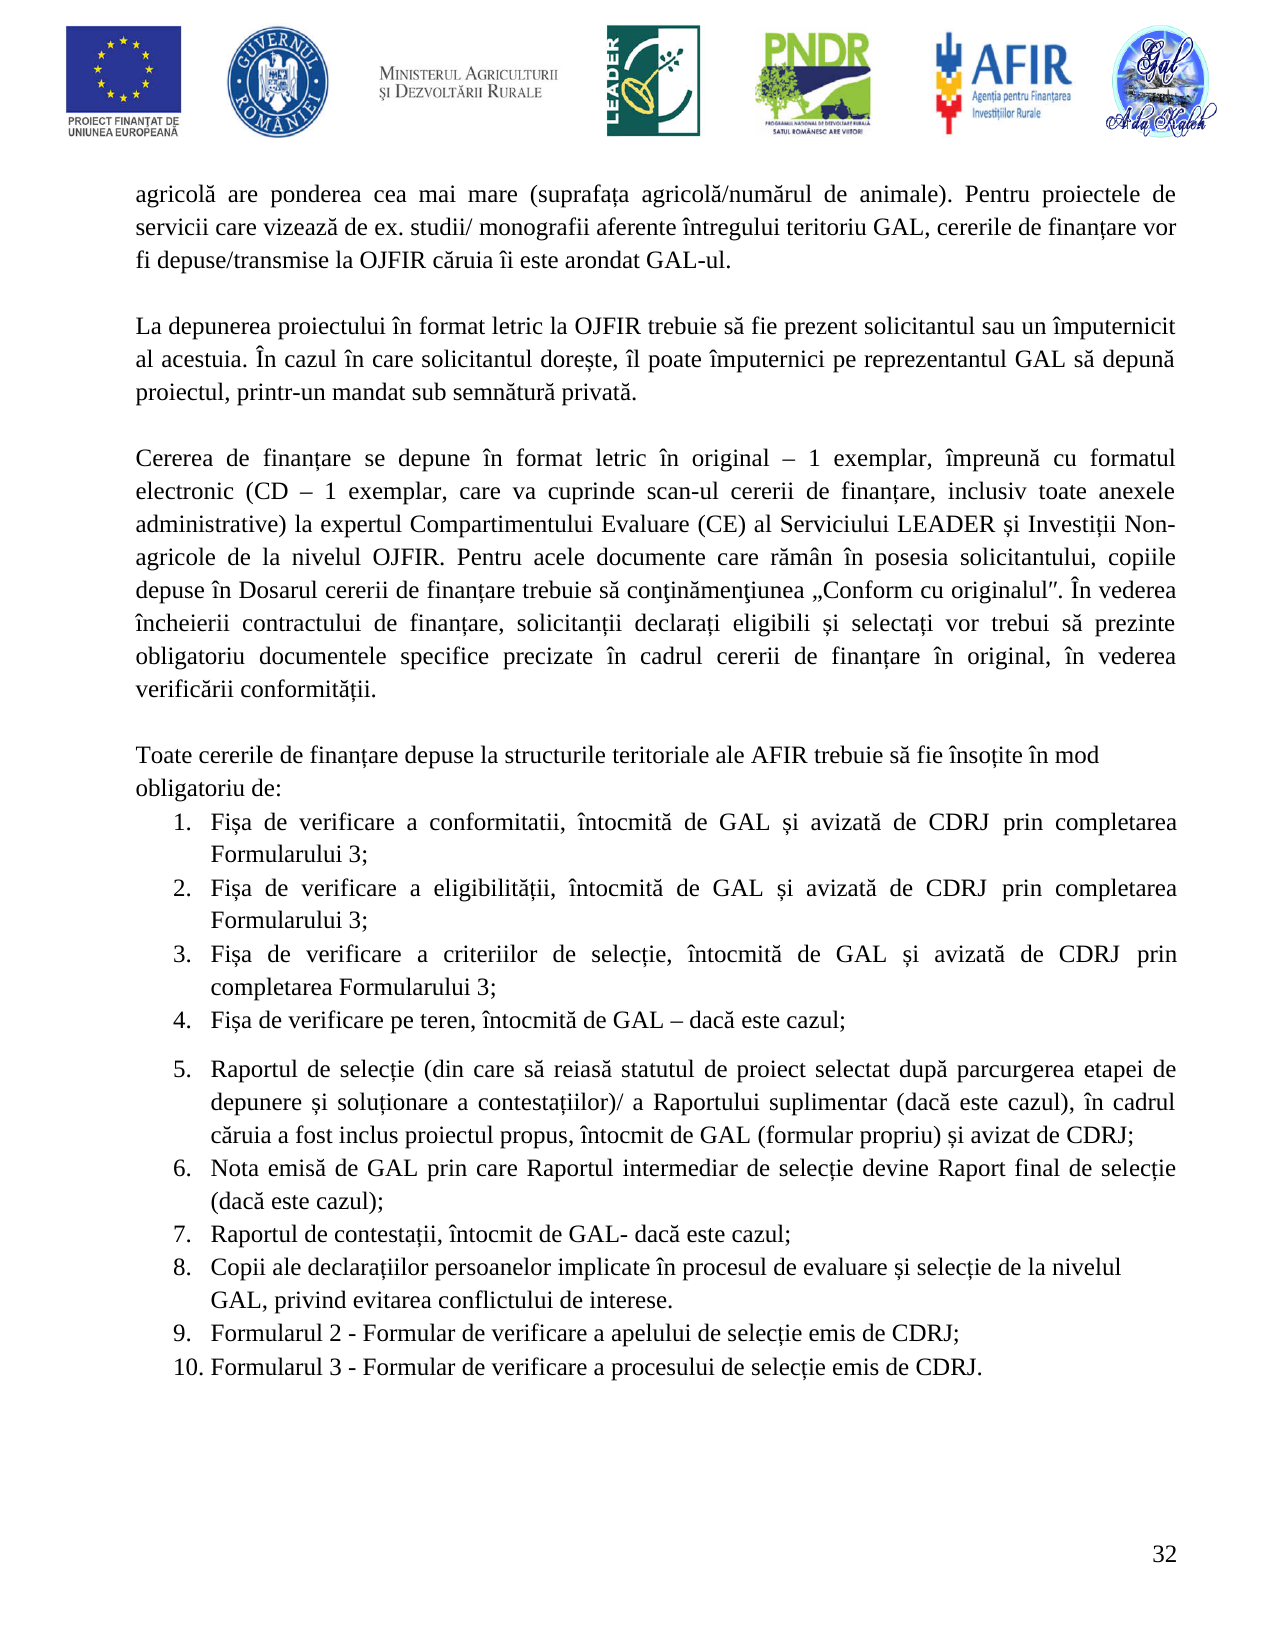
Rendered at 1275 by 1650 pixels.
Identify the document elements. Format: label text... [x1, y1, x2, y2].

list Fișa de verificare a criteriilor de selecție, întocmită de GAL și avizată de CDRJ prin completarea Formularului 3; [173, 939, 1177, 1000]
text Toate cererile de finanțare depuse la structurile teritoriale ale AFIR trebuie să fie însoțite în mod [135, 741, 1177, 769]
text obligatoriu de: [135, 773, 1177, 802]
list GAL, privind evitarea conflictului de interese. [210, 1286, 1177, 1314]
list Fișa de verificare pe teren, întocmită de GAL – dacă este cazul; [173, 1005, 1177, 1033]
list Formularul 2 - Formular de verificare a apelului de selecție emis de CDRJ; [173, 1318, 1177, 1347]
picture [30, 0, 1218, 138]
text La depunerea proiectului în format letric la OJFIR trebuie să fie prezent solicitantul sau un împuternicit al acestuia. În cazul în care solicitantul dorește, îl poate împuternici pe reprezentantul GAL să depună proiectul, printr-un mandat sub semnătură privată. [135, 311, 1177, 406]
text Cererea de finanțare se depune în format letric în original – 1 exemplar, împreună cu formatul electronic (CD – 1 exemplar, care va cuprinde scan-ul cererii de finanțare, inclusiv toate anexele administrative) la expertul Compartimentului Evaluare (CE) al Serviciului LEADER și Investiții Non-agricole de la nivelul OJFIR. Pentru acele documente care rămân în posesia solicitantului, copiile depuse în Dosarul cererii de finanțare trebuie să conţinămenţiunea „Conform cu originalulʺ. În vederea încheierii contractului de finanțare, solicitanții declarați eligibili și selectați vor trebui să prezinte obligatoriu documentele specifice precizate în cadrul cererii de finanțare în original, în vederea verificării conformității. [135, 443, 1177, 703]
list Copii ale declarațiilor persoanelor implicate în procesul de evaluare și selecție de la nivelul [173, 1252, 1177, 1281]
list Nota emisă de GAL prin care Raportul intermediar de selecție devine Raport final de selecție (dacă este cazul); [173, 1153, 1177, 1215]
list Fișa de verificare a conformitatii, întocmită de GAL și avizată de CDRJ prin completarea Formularului 3; [173, 807, 1177, 868]
list Raportul de contestații, întocmit de GAL- dacă este cazul; [173, 1219, 1177, 1248]
list Raportul de selecție (din care să reiasă statutul de proiect selectat după parcurgerea etapei de depunere și soluționare a contestațiilor)/ a Raportului suplimentar (dacă este cazul), în cadrul căruia a fost inclus proiectul propus, întocmit de GAL (formular propriu) și avizat de CDRJ; [173, 1054, 1177, 1149]
list Formularul 3 - Formular de verificare a procesului de selecție emis de CDRJ. [173, 1352, 1177, 1380]
list Fișa de verificare a eligibilității, întocmită de GAL și avizată de CDRJ prin completarea Formularului 3; [173, 873, 1177, 934]
